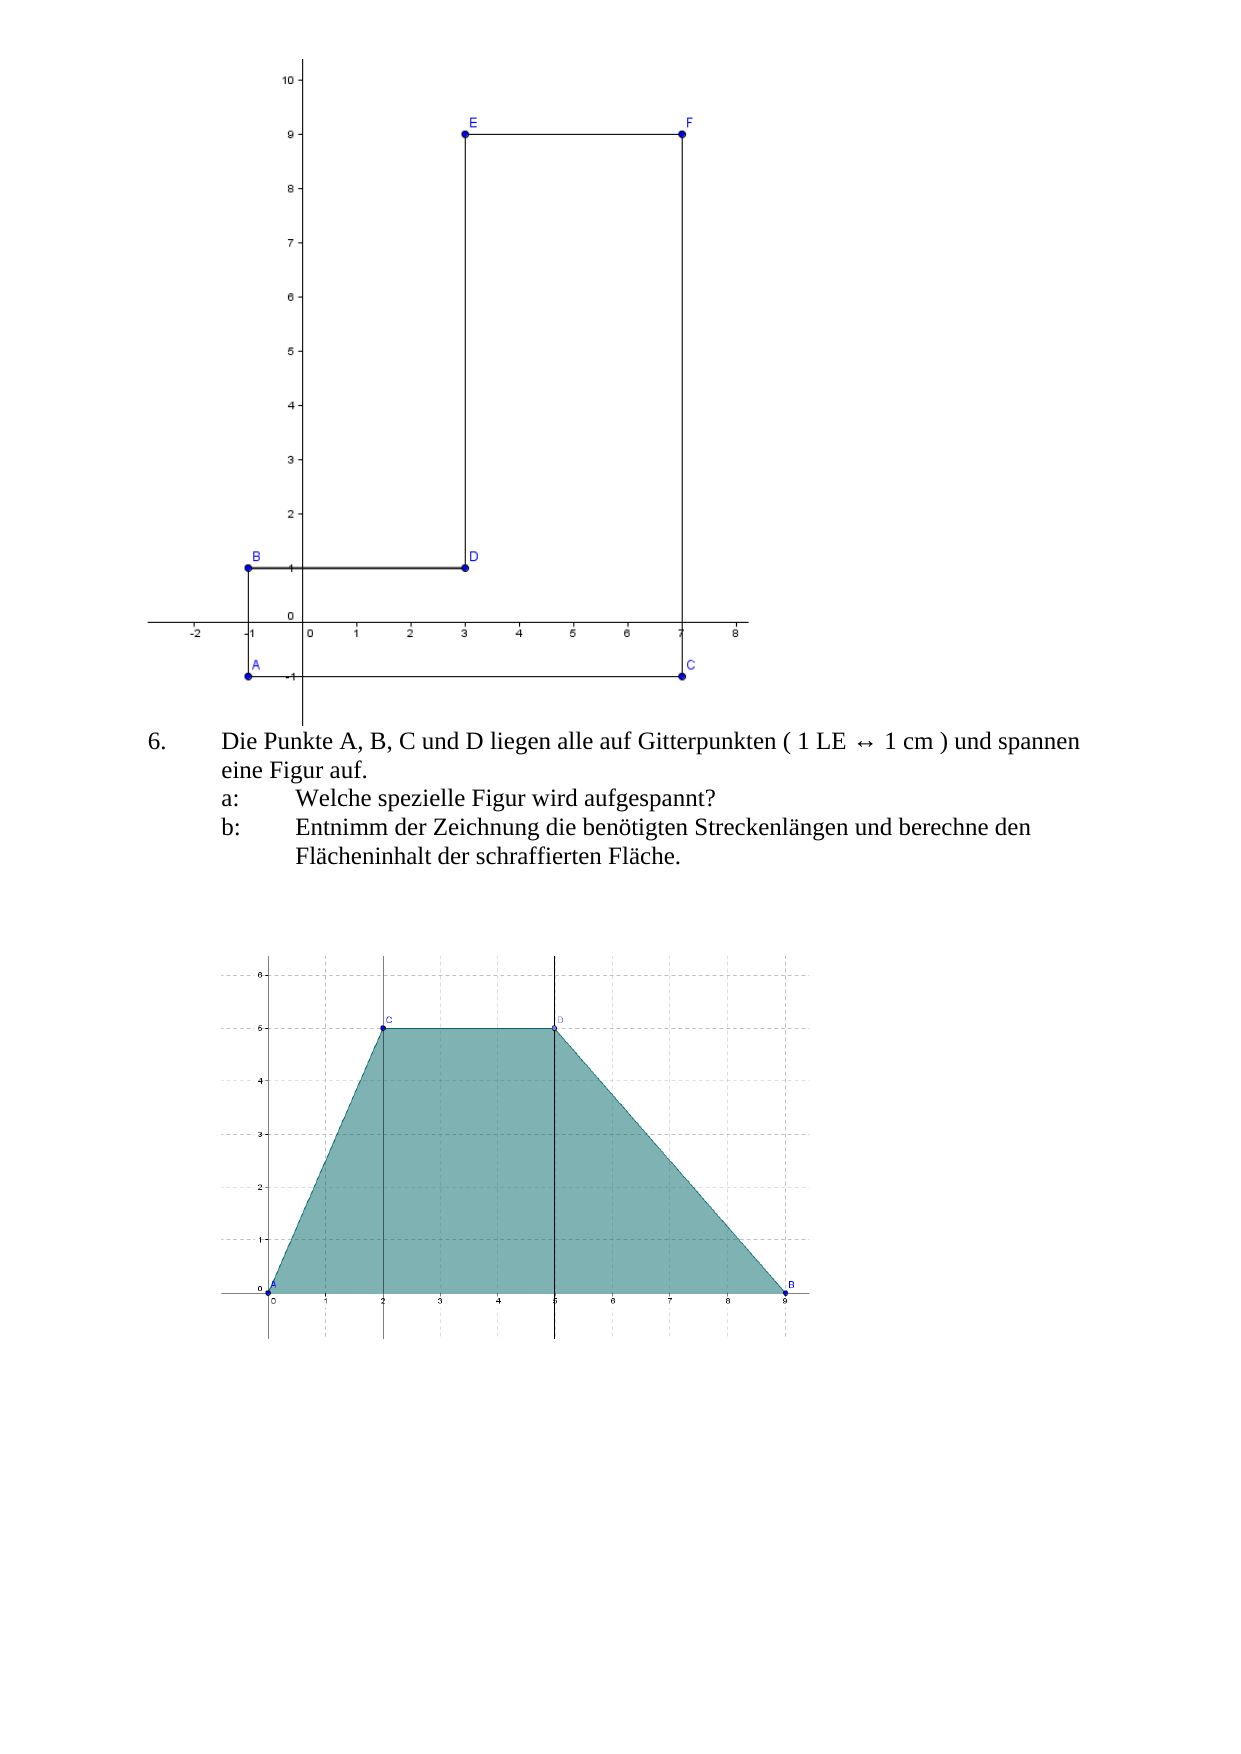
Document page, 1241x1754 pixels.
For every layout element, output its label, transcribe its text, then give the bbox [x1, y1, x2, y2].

text a: Welche spezielle Figur wird aufgespannt? [221, 783, 1092, 812]
picture [147, 59, 749, 726]
text 6. Die Punkte A, B, C und D liegen alle auf Gitterpunkten ( 1 LE 1 cm ) und spannen eine Figur auf. [148, 726, 1092, 783]
text b: Entnimm der Zeichnung die benötigten Streckenlängen und berechne den Flächeninhalt der schraffierten Fläche. [221, 812, 1092, 870]
picture [221, 956, 810, 1339]
